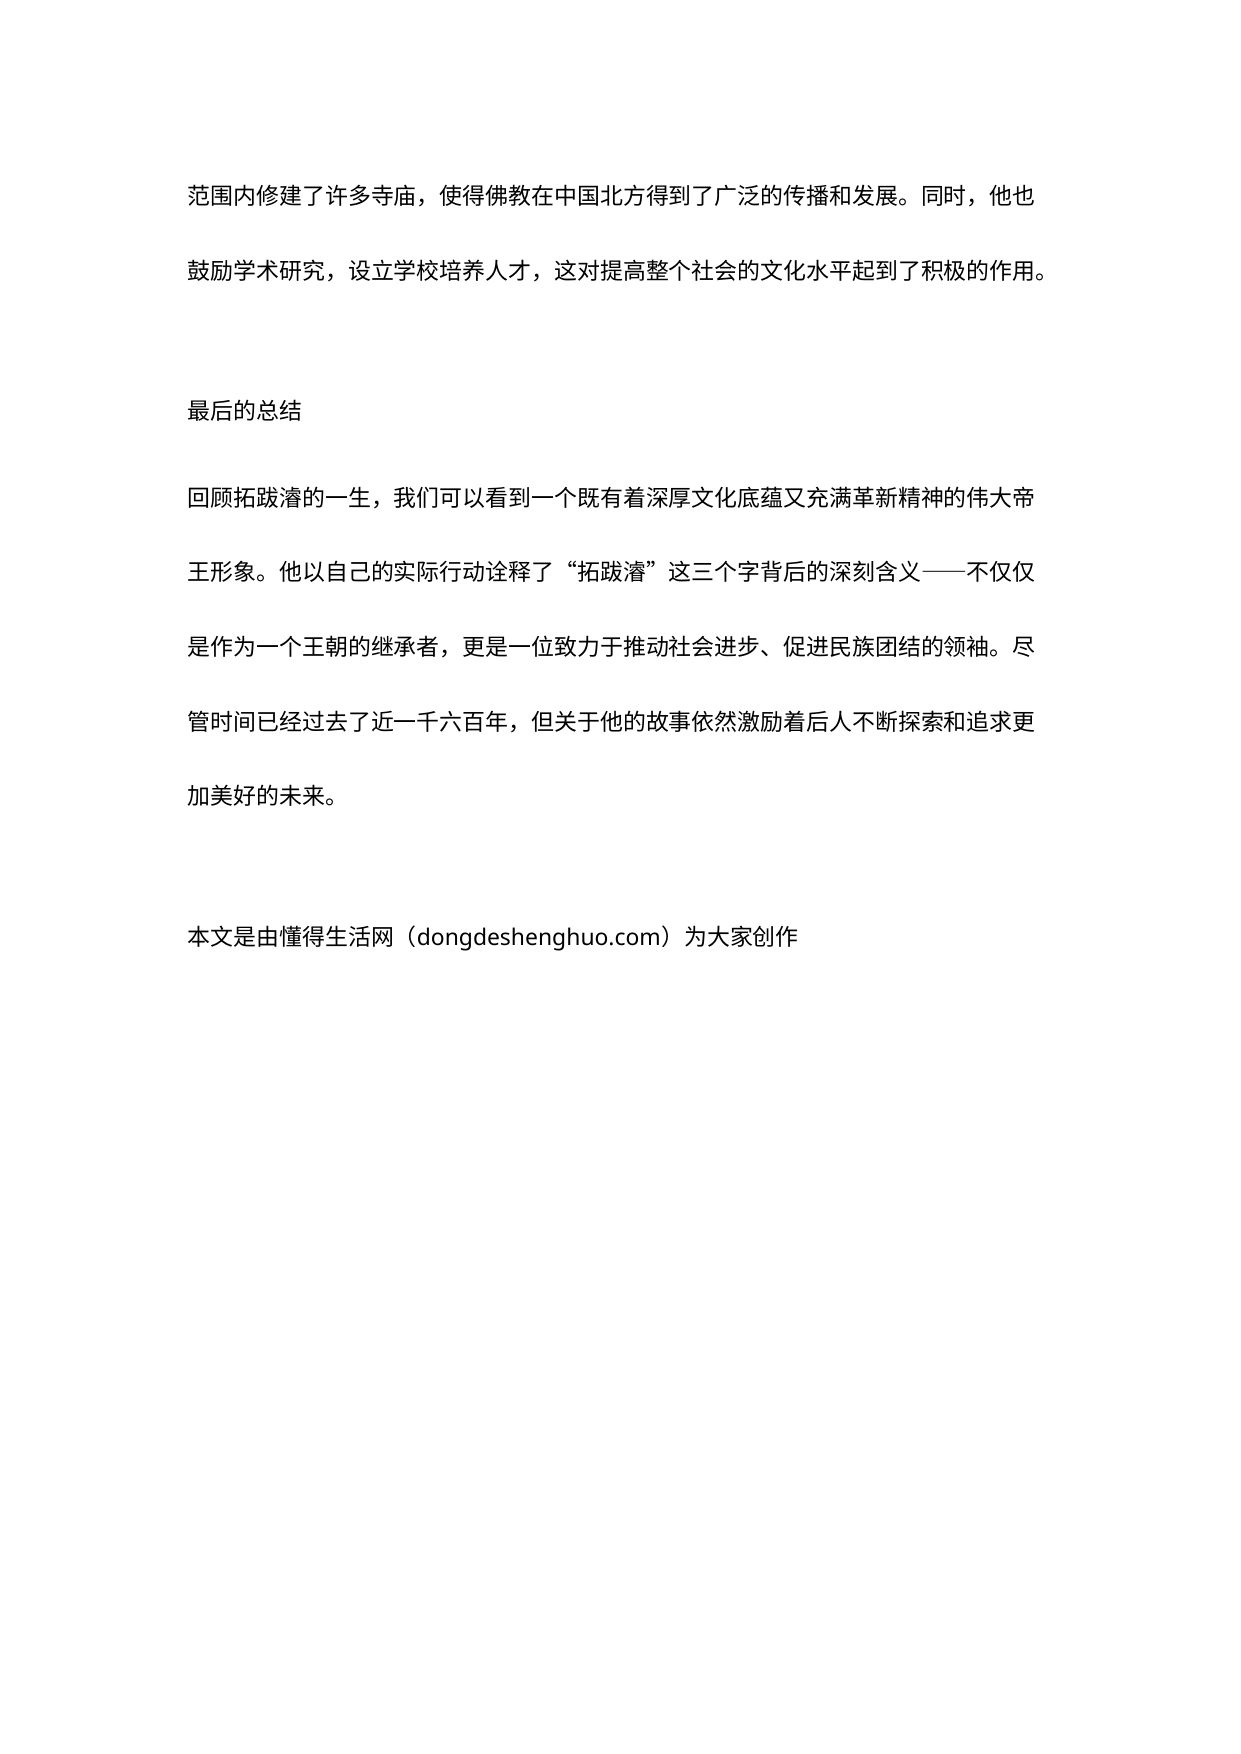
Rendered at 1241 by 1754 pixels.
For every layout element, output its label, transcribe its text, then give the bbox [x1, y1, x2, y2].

text 回顾拓跋濬的一生，我们可以看到一个既有着深厚文化底蕴又充满革新精神的伟大帝王形象。他以自己的实际行动诠释了“拓跋濬”这三个字背后的深刻含义——不仅仅是作为一个王朝的继承者，更是一位致力于推动社会进步、促进民族团结的领袖。尽管时间已经过去了近一千六百年，但关于他的故事依然激励着后人不断探索和追求更加美好的未来。 [187, 464, 1053, 827]
text 本文是由懂得生活网（dongdeshenghuo.com）为大家创作 [187, 903, 1053, 968]
text 最后的总结 [187, 377, 1053, 442]
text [187, 162, 1053, 302]
